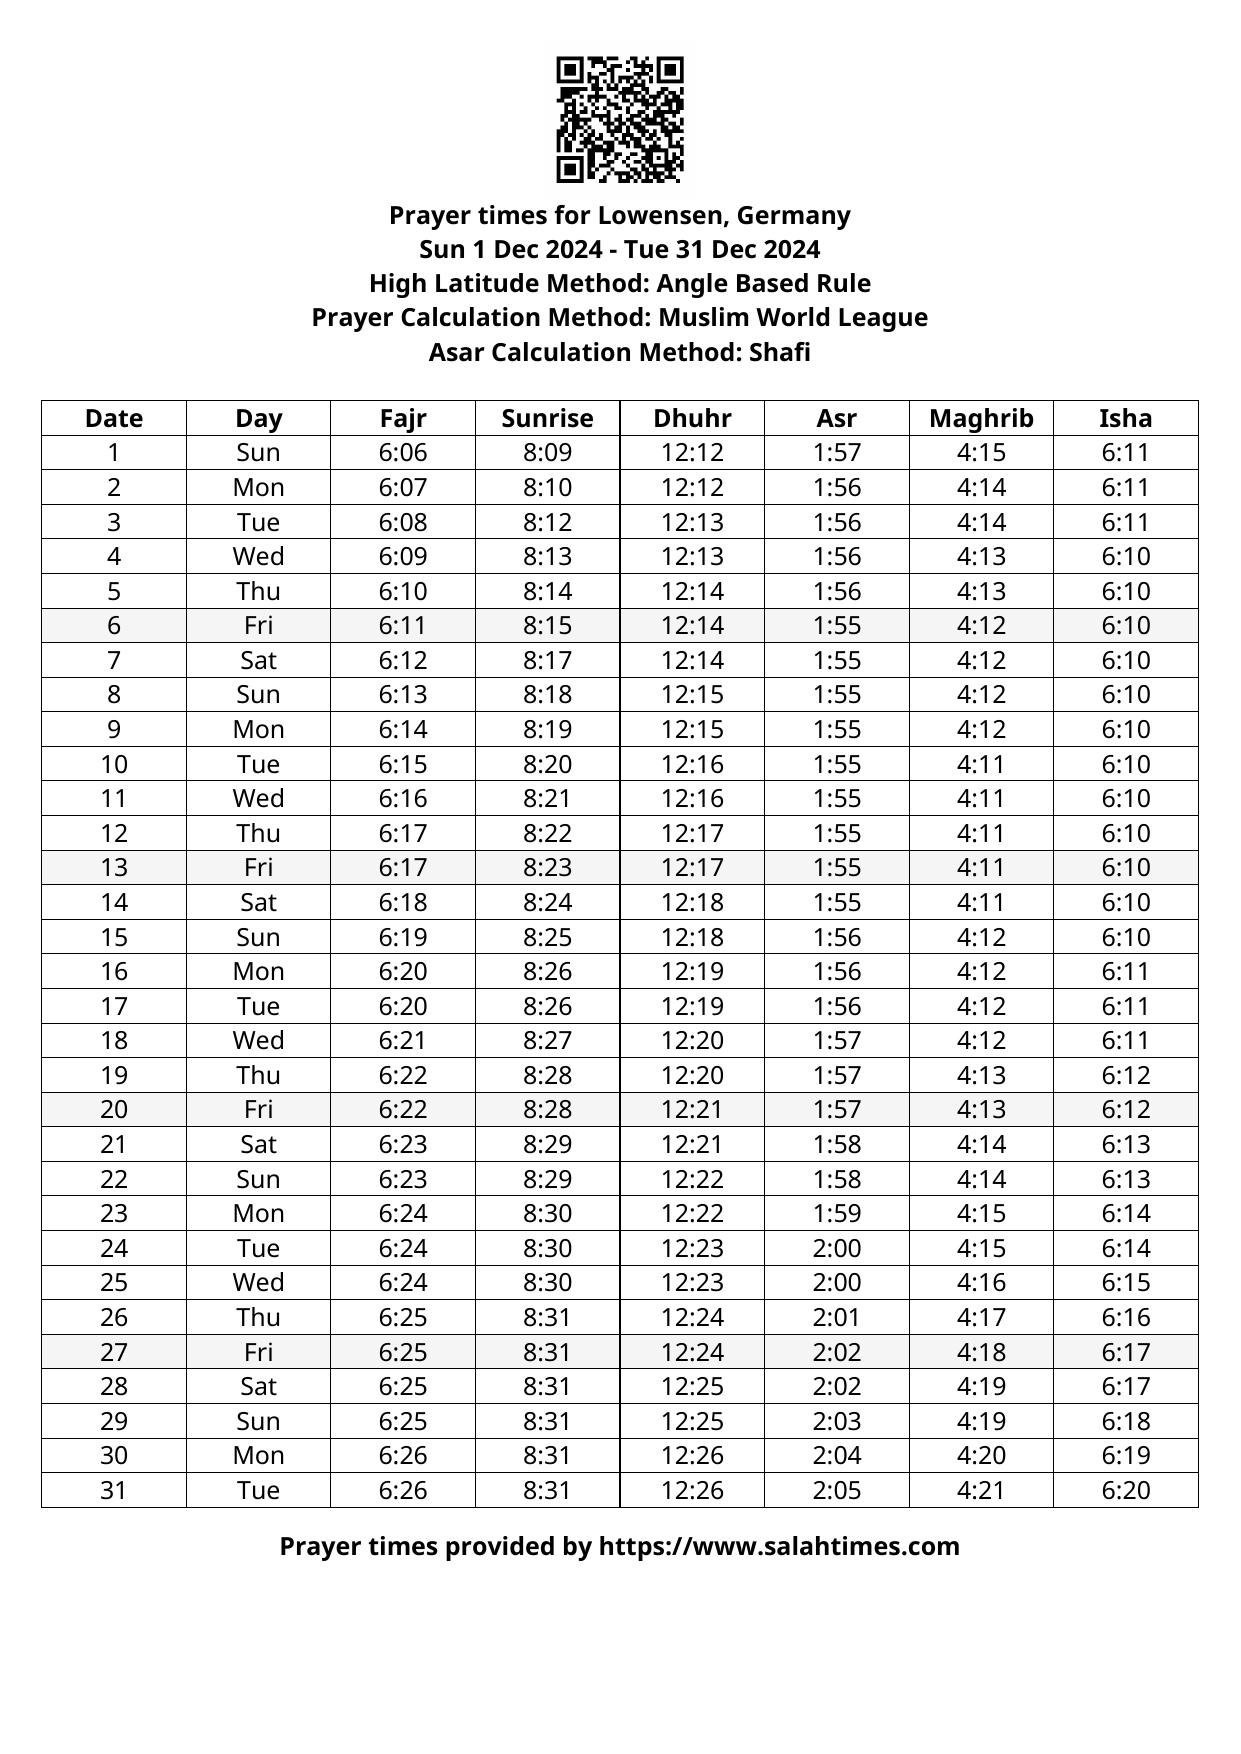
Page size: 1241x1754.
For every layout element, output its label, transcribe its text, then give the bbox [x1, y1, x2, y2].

table_cell Fri [187, 851, 330, 884]
table_cell 12:24 [621, 1335, 764, 1368]
table_cell 6:24 [331, 1231, 475, 1264]
table_cell 8:31 [476, 1369, 619, 1403]
table_cell 12:25 [621, 1404, 764, 1437]
table_cell 8:31 [476, 1473, 619, 1507]
table_cell 1:55 [765, 678, 909, 711]
table_cell 8:23 [476, 851, 619, 884]
table_cell 4:15 [910, 1231, 1053, 1264]
table_cell Tue [187, 747, 330, 780]
table_cell 6:17 [1054, 1335, 1198, 1368]
table_cell Fri [187, 1335, 330, 1368]
table_cell 6:10 [1054, 920, 1198, 953]
table_cell 8:31 [476, 1404, 619, 1437]
table_cell 6:10 [1054, 747, 1198, 780]
table_cell 12:26 [621, 1439, 764, 1472]
table_cell 4:21 [910, 1473, 1053, 1507]
table_cell 6:11 [1054, 954, 1198, 988]
table_cell 6:17 [331, 851, 475, 884]
table_cell 1:55 [765, 851, 909, 884]
table_cell 4:20 [910, 1439, 1053, 1472]
table_cell 4:14 [910, 470, 1053, 504]
table_cell 1:59 [765, 1196, 909, 1230]
table_cell 12:19 [621, 954, 764, 988]
table_cell 6:22 [331, 1093, 475, 1126]
table_cell 12:22 [621, 1196, 764, 1230]
table_cell Fri [187, 1093, 330, 1126]
table_cell 1:56 [765, 920, 909, 953]
table_cell 6:06 [331, 436, 475, 469]
table_cell 1:57 [765, 436, 909, 469]
table_cell 23 [42, 1196, 186, 1230]
table_cell 1:55 [765, 816, 909, 849]
table_cell 12:20 [621, 1058, 764, 1092]
table_cell 4:11 [910, 851, 1053, 884]
table_cell 21 [42, 1127, 186, 1161]
text Prayer Calculation Method: Muslim World League [42, 300, 1198, 334]
table_cell 6:20 [331, 954, 475, 988]
table_cell Mon [187, 470, 330, 504]
table_cell 6:15 [331, 747, 475, 780]
table_cell Tue [187, 505, 330, 538]
table_cell 4 [42, 539, 186, 573]
table_cell 6:14 [331, 712, 475, 746]
table_cell 8:28 [476, 1093, 619, 1126]
table_cell Sat [187, 1369, 330, 1403]
table_cell 12:19 [621, 989, 764, 1022]
table_cell 17 [42, 989, 186, 1022]
table_cell 4:16 [910, 1266, 1053, 1299]
table_cell 6 [42, 609, 186, 642]
table_cell Sun [187, 678, 330, 711]
table_cell Thu [187, 574, 330, 607]
table_cell 2:05 [765, 1473, 909, 1507]
table_cell 13 [42, 851, 186, 884]
table_cell 6:07 [331, 470, 475, 504]
table_header Date [42, 401, 186, 434]
table_cell 4:19 [910, 1404, 1053, 1437]
table_cell Thu [187, 1300, 330, 1334]
table_cell Wed [187, 1266, 330, 1299]
table_cell 12:15 [621, 712, 764, 746]
table_cell Tue [187, 1473, 330, 1507]
table_cell 24 [42, 1231, 186, 1264]
table_cell 8:12 [476, 505, 619, 538]
table_header Fajr [331, 401, 475, 434]
table_cell 14 [42, 885, 186, 919]
table_cell 8:31 [476, 1335, 619, 1368]
table_cell 6:11 [1054, 505, 1198, 538]
table_cell 28 [42, 1369, 186, 1403]
table_cell 1:56 [765, 539, 909, 573]
table_cell 12:17 [621, 816, 764, 849]
table_cell 2:04 [765, 1439, 909, 1472]
table_cell 4:13 [910, 1058, 1053, 1092]
table_cell 6:10 [1054, 816, 1198, 849]
table_cell 2 [42, 470, 186, 504]
table_cell 26 [42, 1300, 186, 1334]
table_cell 4:12 [910, 712, 1053, 746]
table_cell Wed [187, 1024, 330, 1057]
table_cell 6:10 [1054, 781, 1198, 815]
table_cell 8:30 [476, 1231, 619, 1264]
table_cell 12:13 [621, 539, 764, 573]
table_cell 12 [42, 816, 186, 849]
table_cell Tue [187, 989, 330, 1022]
table_cell 7 [42, 643, 186, 677]
table_cell 12:16 [621, 747, 764, 780]
table_cell 4:19 [910, 1369, 1053, 1403]
table_cell 6:11 [331, 609, 475, 642]
table_cell 6:11 [1054, 989, 1198, 1022]
table_cell 2:03 [765, 1404, 909, 1437]
table_cell 12:23 [621, 1266, 764, 1299]
table_cell 8:29 [476, 1127, 619, 1161]
table_cell 6:12 [1054, 1058, 1198, 1092]
text Sun 1 Dec 2024 - Tue 31 Dec 2024 [42, 232, 1198, 266]
table_cell 4:12 [910, 989, 1053, 1022]
table_cell 4:14 [910, 1162, 1053, 1195]
table_cell 1:56 [765, 574, 909, 607]
table_cell 6:25 [331, 1335, 475, 1368]
table_cell 1:56 [765, 470, 909, 504]
table_cell 8:14 [476, 574, 619, 607]
table_cell 12:26 [621, 1473, 764, 1507]
table_cell 6:25 [331, 1300, 475, 1334]
table_cell 1:58 [765, 1127, 909, 1161]
table_cell 6:23 [331, 1162, 475, 1195]
table_cell Sat [187, 1127, 330, 1161]
table_cell 6:26 [331, 1439, 475, 1472]
table_cell 6:10 [1054, 643, 1198, 677]
table_cell 6:25 [331, 1404, 475, 1437]
table_cell 1:56 [765, 954, 909, 988]
table_cell 4:12 [910, 1024, 1053, 1057]
table_cell Sat [187, 643, 330, 677]
table_cell 6:20 [331, 989, 475, 1022]
table_cell 8:30 [476, 1266, 619, 1299]
table_cell 6:12 [1054, 1093, 1198, 1126]
picture [542, 41, 699, 198]
table_cell 6:24 [331, 1266, 475, 1299]
table_cell 6:23 [331, 1127, 475, 1161]
table_cell 1:55 [765, 712, 909, 746]
table_cell 12:21 [621, 1127, 764, 1161]
table_cell 1:56 [765, 505, 909, 538]
table_cell 4:18 [910, 1335, 1053, 1368]
table_cell 25 [42, 1266, 186, 1299]
table_cell 8:22 [476, 816, 619, 849]
table_cell Mon [187, 712, 330, 746]
table_cell 8:21 [476, 781, 619, 815]
table_cell Thu [187, 1058, 330, 1092]
table_cell 4:12 [910, 643, 1053, 677]
table_cell Thu [187, 816, 330, 849]
table_header Dhuhr [621, 401, 764, 434]
table_cell 6:13 [331, 678, 475, 711]
table_cell 1:55 [765, 781, 909, 815]
table_cell 31 [42, 1473, 186, 1507]
table_cell 5 [42, 574, 186, 607]
table_cell 8:10 [476, 470, 619, 504]
table_cell 4:13 [910, 539, 1053, 573]
table_cell 4:15 [910, 1196, 1053, 1230]
table_cell 27 [42, 1335, 186, 1368]
table_cell 6:18 [1054, 1404, 1198, 1437]
table_cell 4:11 [910, 885, 1053, 919]
table_cell Wed [187, 781, 330, 815]
table_cell 8:09 [476, 436, 619, 469]
table_header Sunrise [476, 401, 619, 434]
table_cell 15 [42, 920, 186, 953]
table_cell 12:22 [621, 1162, 764, 1195]
text Prayer times for Lowensen, Germany [42, 198, 1198, 232]
table_cell 4:12 [910, 920, 1053, 953]
table_cell 6:10 [1054, 539, 1198, 573]
table_cell 6:22 [331, 1058, 475, 1092]
table_cell 12:13 [621, 505, 764, 538]
table_cell 1:55 [765, 609, 909, 642]
table_cell 1:57 [765, 1058, 909, 1092]
table_cell 30 [42, 1439, 186, 1472]
table_cell 6:08 [331, 505, 475, 538]
table_cell 4:12 [910, 609, 1053, 642]
table_cell 1:55 [765, 643, 909, 677]
table_cell 1:55 [765, 747, 909, 780]
table_cell Fri [187, 609, 330, 642]
table_cell 6:25 [331, 1369, 475, 1403]
table_cell 8:30 [476, 1196, 619, 1230]
table_cell Sun [187, 436, 330, 469]
table_cell 8:29 [476, 1162, 619, 1195]
table_cell 4:14 [910, 505, 1053, 538]
table_cell 4:15 [910, 436, 1053, 469]
table_cell 6:16 [1054, 1300, 1198, 1334]
table_cell 2:00 [765, 1266, 909, 1299]
table_cell Sun [187, 1404, 330, 1437]
table_header Isha [1054, 401, 1198, 434]
table_cell 11 [42, 781, 186, 815]
table_cell 8:18 [476, 678, 619, 711]
table_header Asr [765, 401, 909, 434]
table_cell 12:23 [621, 1231, 764, 1264]
table_cell 6:19 [1054, 1439, 1198, 1472]
table_cell 12:18 [621, 885, 764, 919]
table_cell 12:12 [621, 436, 764, 469]
table_cell 2:00 [765, 1231, 909, 1264]
table_cell 12:12 [621, 470, 764, 504]
table_cell 8:26 [476, 954, 619, 988]
table_cell 8:28 [476, 1058, 619, 1092]
table_cell 8:15 [476, 609, 619, 642]
table_cell 2:01 [765, 1300, 909, 1334]
table_cell Sat [187, 885, 330, 919]
table_cell 8:13 [476, 539, 619, 573]
table_cell 1:56 [765, 989, 909, 1022]
table_cell 6:26 [331, 1473, 475, 1507]
table_cell 6:24 [331, 1196, 475, 1230]
table_cell 6:17 [331, 816, 475, 849]
table_cell Mon [187, 1439, 330, 1472]
table_cell 8:31 [476, 1439, 619, 1472]
table_cell 29 [42, 1404, 186, 1437]
table_cell 4:17 [910, 1300, 1053, 1334]
table_cell 1:58 [765, 1162, 909, 1195]
table_cell 12:14 [621, 643, 764, 677]
table_cell 6:14 [1054, 1196, 1198, 1230]
table_header Day [187, 401, 330, 434]
table_cell 1:57 [765, 1024, 909, 1057]
table_cell 8:25 [476, 920, 619, 953]
table_cell 20 [42, 1093, 186, 1126]
table_cell 6:10 [1054, 609, 1198, 642]
table_cell 6:21 [331, 1024, 475, 1057]
table_cell 12:17 [621, 851, 764, 884]
table_cell 12:21 [621, 1093, 764, 1126]
table_cell Sun [187, 1162, 330, 1195]
table_cell 4:14 [910, 1127, 1053, 1161]
table_cell 4:12 [910, 954, 1053, 988]
table_cell 1 [42, 436, 186, 469]
table_cell 9 [42, 712, 186, 746]
table_cell 6:10 [1054, 851, 1198, 884]
table_cell 6:17 [1054, 1369, 1198, 1403]
table_cell 6:13 [1054, 1162, 1198, 1195]
table_cell Wed [187, 539, 330, 573]
table_cell 2:02 [765, 1369, 909, 1403]
table_cell 8:24 [476, 885, 619, 919]
table_cell 6:20 [1054, 1473, 1198, 1507]
table_cell 8:26 [476, 989, 619, 1022]
table_cell 6:10 [331, 574, 475, 607]
table_cell 8:27 [476, 1024, 619, 1057]
table_cell 6:12 [331, 643, 475, 677]
table_cell Mon [187, 954, 330, 988]
table_cell 8 [42, 678, 186, 711]
table_cell 8:19 [476, 712, 619, 746]
table_cell 12:16 [621, 781, 764, 815]
table_cell 6:19 [331, 920, 475, 953]
table_cell 6:11 [1054, 436, 1198, 469]
table_cell 6:16 [331, 781, 475, 815]
table_cell 6:10 [1054, 885, 1198, 919]
table_cell 6:15 [1054, 1266, 1198, 1299]
table_cell 4:11 [910, 816, 1053, 849]
table_header Maghrib [910, 401, 1053, 434]
table_cell 22 [42, 1162, 186, 1195]
table_cell Mon [187, 1196, 330, 1230]
table_cell 6:10 [1054, 574, 1198, 607]
table_cell 6:09 [331, 539, 475, 573]
table_cell 8:20 [476, 747, 619, 780]
table_cell 6:13 [1054, 1127, 1198, 1161]
table_cell 12:20 [621, 1024, 764, 1057]
table_cell 12:25 [621, 1369, 764, 1403]
table_cell 8:17 [476, 643, 619, 677]
table_cell Sun [187, 920, 330, 953]
table_cell 4:11 [910, 781, 1053, 815]
table_cell 3 [42, 505, 186, 538]
table_cell 4:12 [910, 678, 1053, 711]
table_cell 6:11 [1054, 470, 1198, 504]
text Asar Calculation Method: Shafi [42, 334, 1198, 368]
table_cell 12:18 [621, 920, 764, 953]
table_cell Tue [187, 1231, 330, 1264]
table_cell 18 [42, 1024, 186, 1057]
table_cell 1:57 [765, 1093, 909, 1126]
table_cell 12:24 [621, 1300, 764, 1334]
table_cell 1:55 [765, 885, 909, 919]
table_cell 16 [42, 954, 186, 988]
text Prayer times provided by https://www.salahtimes.com [42, 1528, 1198, 1563]
table_cell 12:14 [621, 609, 764, 642]
table_cell 8:31 [476, 1300, 619, 1334]
table_cell 19 [42, 1058, 186, 1092]
table_cell 4:13 [910, 574, 1053, 607]
text High Latitude Method: Angle Based Rule [42, 266, 1198, 300]
table_cell 2:02 [765, 1335, 909, 1368]
table_cell 6:10 [1054, 712, 1198, 746]
table_cell 6:11 [1054, 1024, 1198, 1057]
table_cell 6:18 [331, 885, 475, 919]
table_cell 4:11 [910, 747, 1053, 780]
table_cell 6:14 [1054, 1231, 1198, 1264]
table_cell 4:13 [910, 1093, 1053, 1126]
table_cell 6:10 [1054, 678, 1198, 711]
table_cell 12:15 [621, 678, 764, 711]
table_cell 10 [42, 747, 186, 780]
table_cell 12:14 [621, 574, 764, 607]
